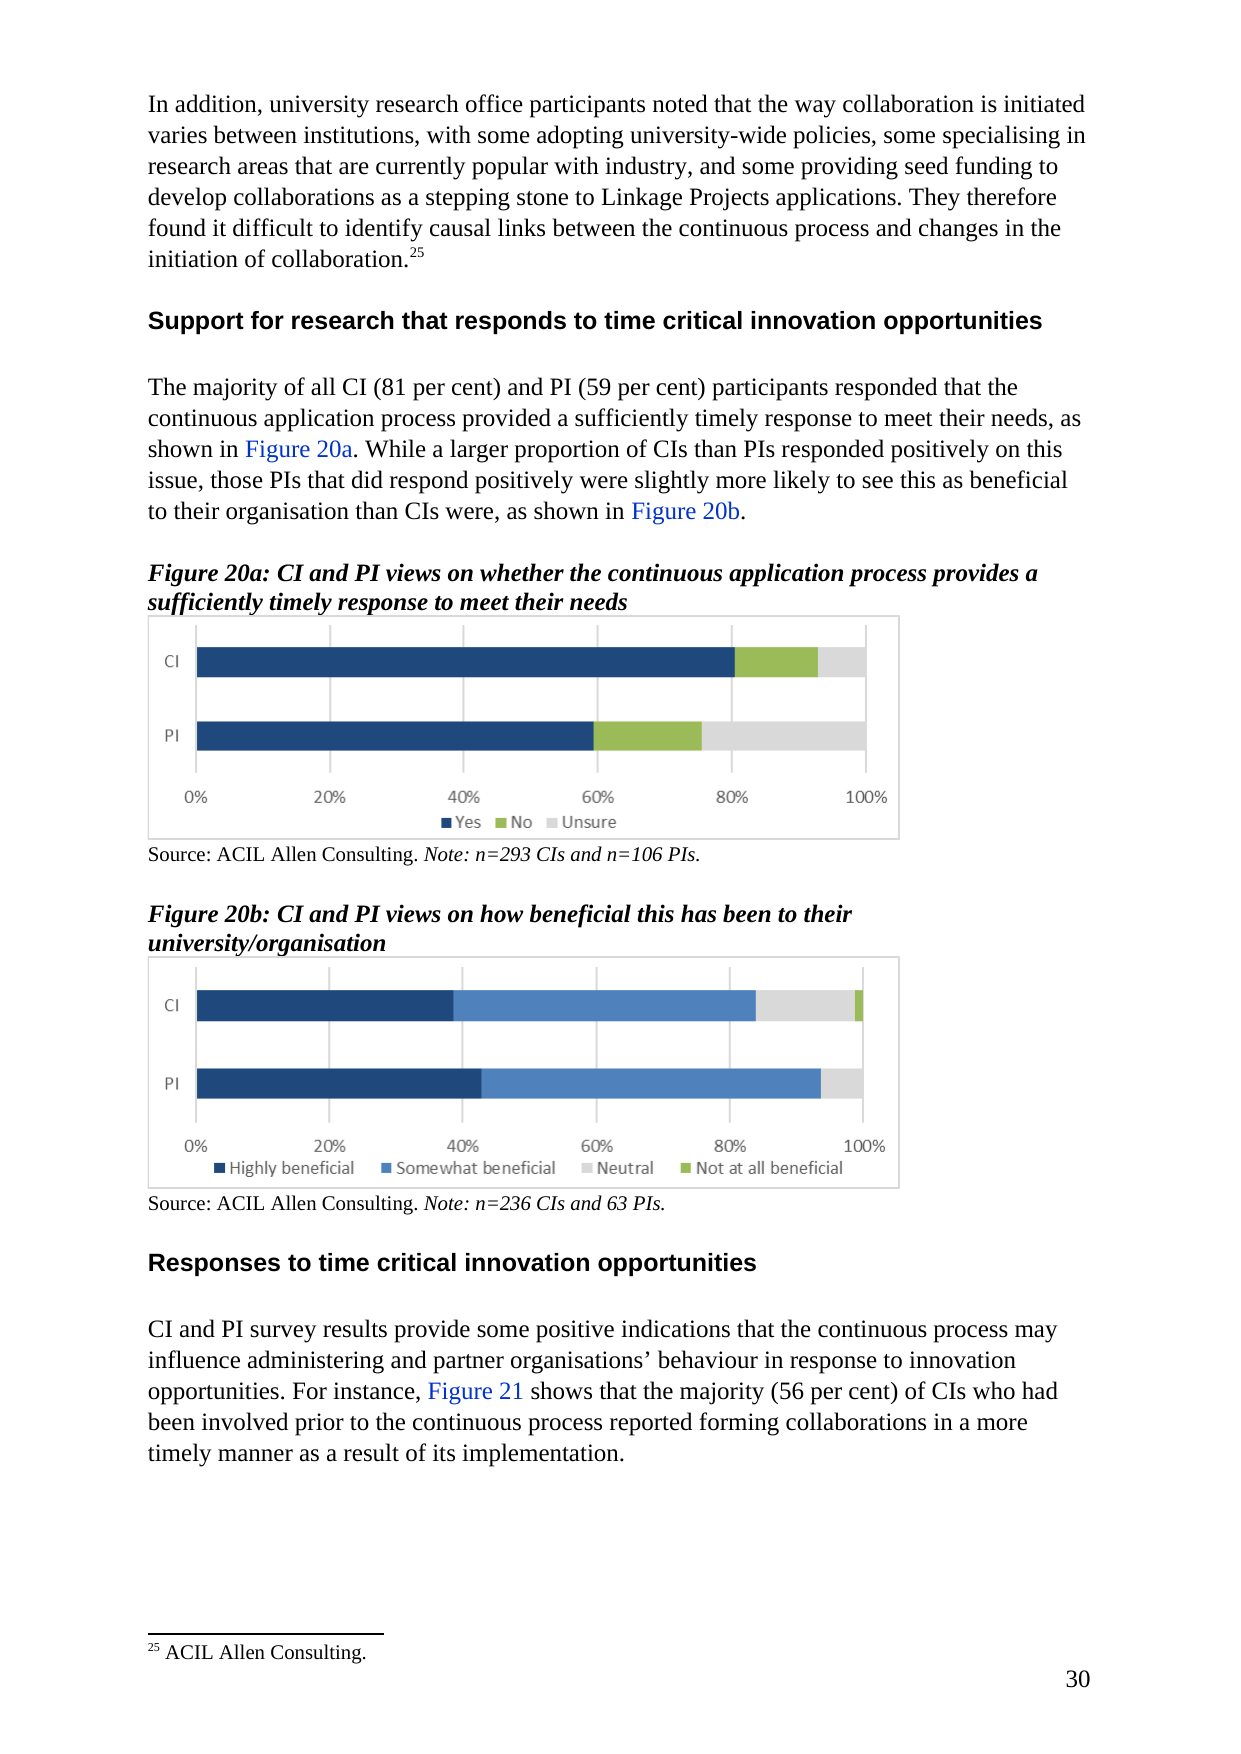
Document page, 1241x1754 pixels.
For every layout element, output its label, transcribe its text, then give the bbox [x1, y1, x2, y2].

subtitle Responses to time critical innovation opportunities [148, 1248, 1090, 1277]
text CI and PI survey results provide some positive indications that the continuous process may influence administering and partner organisations’ behaviour in response to innovation opportunities. For instance, Figure 21 shows that the majority (56 per cent) of CIs who had been involved prior to the continuous process reported forming collaborations in a more timely manner as a result of its implementation. [148, 1314, 1090, 1467]
subtitle Support for research that responds to time critical innovation opportunities [148, 306, 1090, 335]
text Source: ACIL Allen Consulting. Note: n=293 CIs and n=106 PIs. [148, 842, 1090, 866]
text In addition, university research office participants noted that the way collaboration is initiated varies between institutions, with some adopting university-wide policies, some specialising in research areas that are currently popular with industry, and some providing seed funding to develop collaborations as a stepping stone to Linkage Projects applications. They therefore found it difficult to identify causal links between the continuous process and changes in the initiation of collaboration. [148, 89, 1090, 273]
text Source: ACIL Allen Consulting. Note: n=236 CIs and 63 PIs. [148, 1191, 1090, 1215]
subtitle Figure 20b: CI and PI views on how beneficial this has been to their university/organisation [148, 899, 1090, 957]
text The majority of all CI (81 per cent) and PI (59 per cent) participants responded that the continuous application process provided a sufficiently timely response to meet their needs, as shown in Figure 20a. While a larger proportion of CIs than PIs responded positively on this issue, those PIs that did respond positively were slightly more likely to see this as beneficial to their organisation than CIs were, as shown in Figure 20b. [148, 372, 1090, 525]
subtitle Figure 20a: CI and PI views on whether the continuous application process provides a sufficiently timely response to meet their needs [148, 558, 1090, 616]
picture [147, 956, 900, 1189]
picture [147, 615, 900, 840]
